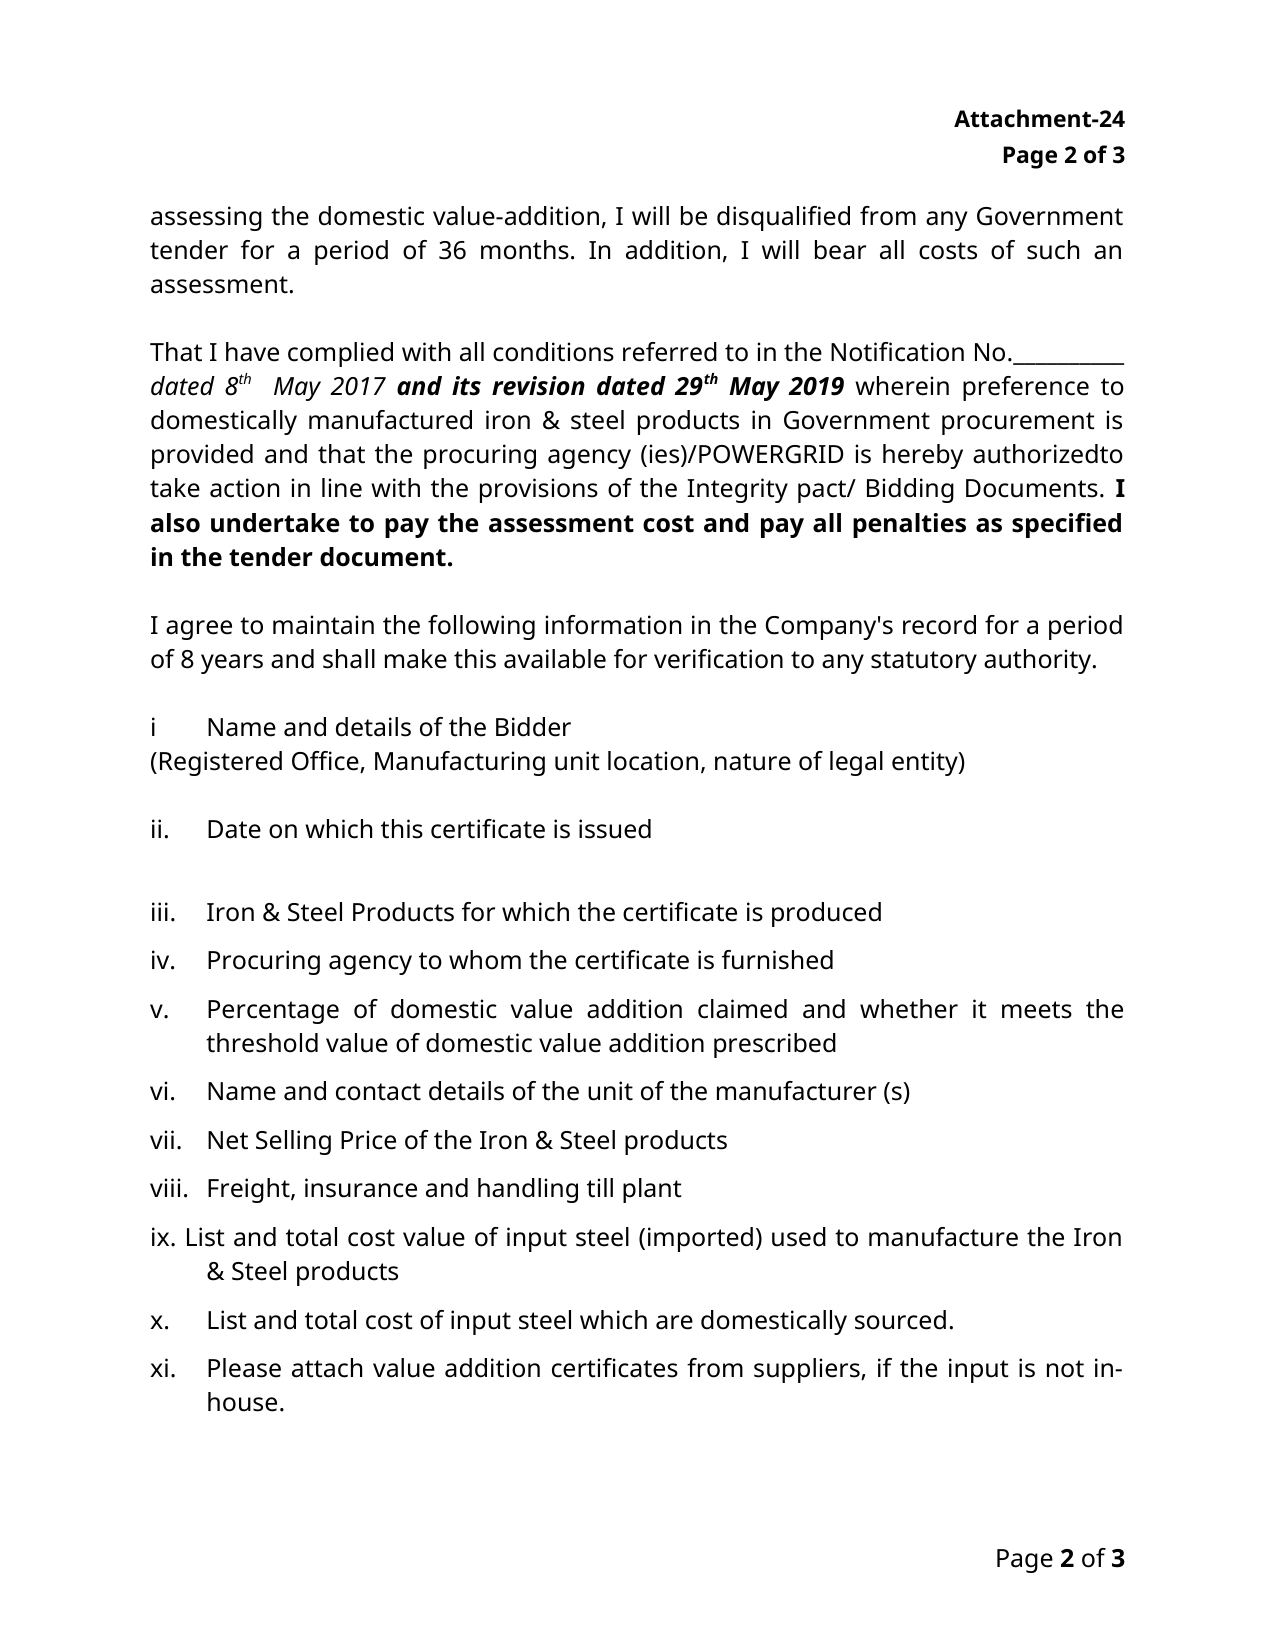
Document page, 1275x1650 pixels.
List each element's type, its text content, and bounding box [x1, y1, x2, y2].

text x. List and total cost of input steel which are domestically sourced. [150, 1302, 1125, 1336]
text i Name and details of the Bidder [150, 709, 1125, 744]
text ii. Date on which this certificate is issued [150, 812, 1125, 846]
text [150, 199, 1125, 301]
text (Registered Office, Manufacturing unit location, nature of legal entity) [150, 744, 1125, 778]
text v. Percentage of domestic value addition claimed and whether it meets the threshold value of domestic value addition prescribed [150, 991, 1125, 1059]
text xi. Please attach value addition certificates from suppliers, if the input is not in-house. [150, 1351, 1125, 1419]
text viii. Freight, insurance and handling till plant [150, 1171, 1125, 1205]
text iv. Procuring agency to whom the certificate is furnished [150, 943, 1125, 977]
text vii. Net Selling Price of the Iron & Steel products [150, 1123, 1125, 1157]
text ix. List and total cost value of input steel (imported) used to manufacture the Iron & Steel products [150, 1220, 1125, 1288]
text I agree to maintain the following information in the Company's record for a period of 8 years and shall make this available for verification to any statutory authority. [150, 607, 1125, 676]
text vi. Name and contact details of the unit of the manufacturer (s) [150, 1074, 1125, 1108]
text That I have complied with all conditions referred to in the Notification No.__________ dated 8th May 2017 and its revision dated 29th May 2019 wherein preference to domestically manufactured iron & steel products in Government procurement is provided and that the procuring agency (ies)/POWERGRID is hereby authorizedto take action in line with the provisions of the Integrity pact/ Bidding Documents. I also undertake to pay the assessment cost and pay all penalties as specified in the tender document. [150, 335, 1125, 573]
text iii. Iron & Steel Products for which the certificate is produced [150, 894, 1125, 928]
